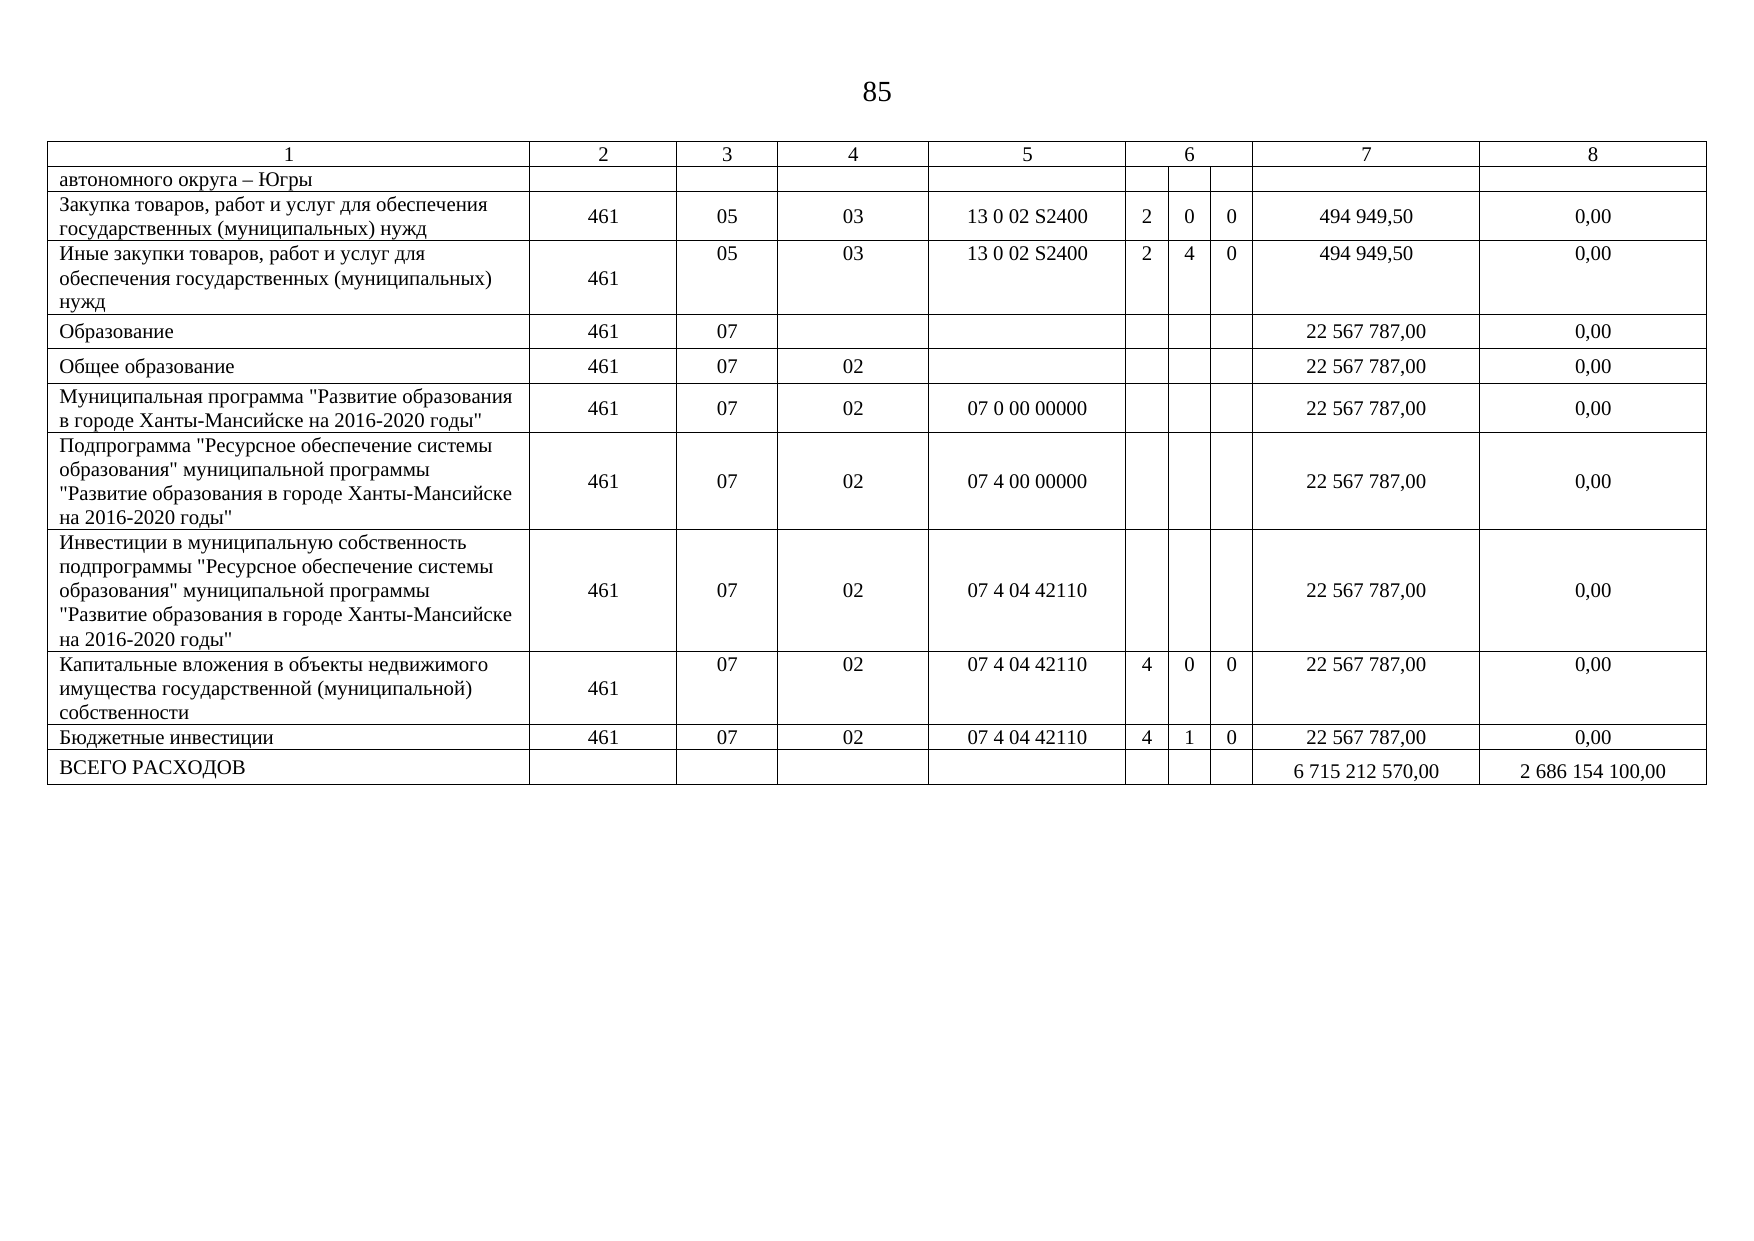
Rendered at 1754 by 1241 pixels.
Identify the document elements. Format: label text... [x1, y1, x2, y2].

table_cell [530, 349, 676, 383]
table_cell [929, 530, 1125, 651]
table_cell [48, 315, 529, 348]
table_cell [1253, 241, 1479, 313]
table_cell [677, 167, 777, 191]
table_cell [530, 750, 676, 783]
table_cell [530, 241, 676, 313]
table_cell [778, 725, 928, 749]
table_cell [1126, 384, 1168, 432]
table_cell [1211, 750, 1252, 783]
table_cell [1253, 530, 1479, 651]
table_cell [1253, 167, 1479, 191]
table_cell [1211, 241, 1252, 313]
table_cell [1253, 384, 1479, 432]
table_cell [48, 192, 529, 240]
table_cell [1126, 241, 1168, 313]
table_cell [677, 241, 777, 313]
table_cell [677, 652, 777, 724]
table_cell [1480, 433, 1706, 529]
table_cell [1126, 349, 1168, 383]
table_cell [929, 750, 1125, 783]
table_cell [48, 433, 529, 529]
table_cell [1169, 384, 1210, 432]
table_header 3 [677, 142, 777, 166]
table_header 8 [1480, 142, 1706, 166]
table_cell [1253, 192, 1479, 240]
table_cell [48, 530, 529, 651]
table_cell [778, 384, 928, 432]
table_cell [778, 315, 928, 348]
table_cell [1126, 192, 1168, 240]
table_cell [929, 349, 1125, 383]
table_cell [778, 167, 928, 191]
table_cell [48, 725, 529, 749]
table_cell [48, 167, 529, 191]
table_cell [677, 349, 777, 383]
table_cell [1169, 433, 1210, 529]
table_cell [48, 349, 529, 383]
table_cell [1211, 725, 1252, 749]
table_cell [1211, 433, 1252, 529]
table_header 5 [929, 142, 1125, 166]
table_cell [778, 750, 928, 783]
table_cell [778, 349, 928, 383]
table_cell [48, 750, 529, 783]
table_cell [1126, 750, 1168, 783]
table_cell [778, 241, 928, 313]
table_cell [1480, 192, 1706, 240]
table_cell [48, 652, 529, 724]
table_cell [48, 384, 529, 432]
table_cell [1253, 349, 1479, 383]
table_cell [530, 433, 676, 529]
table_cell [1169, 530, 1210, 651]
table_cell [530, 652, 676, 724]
table_header 6 [1126, 142, 1252, 166]
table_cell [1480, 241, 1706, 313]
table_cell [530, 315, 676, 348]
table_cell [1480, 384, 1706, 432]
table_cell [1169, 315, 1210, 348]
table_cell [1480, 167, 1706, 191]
table_header 2 [530, 142, 676, 166]
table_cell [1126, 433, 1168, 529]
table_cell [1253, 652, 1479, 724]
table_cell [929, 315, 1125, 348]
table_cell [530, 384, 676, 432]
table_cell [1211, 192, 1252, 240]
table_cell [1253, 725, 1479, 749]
table_header 7 [1253, 142, 1479, 166]
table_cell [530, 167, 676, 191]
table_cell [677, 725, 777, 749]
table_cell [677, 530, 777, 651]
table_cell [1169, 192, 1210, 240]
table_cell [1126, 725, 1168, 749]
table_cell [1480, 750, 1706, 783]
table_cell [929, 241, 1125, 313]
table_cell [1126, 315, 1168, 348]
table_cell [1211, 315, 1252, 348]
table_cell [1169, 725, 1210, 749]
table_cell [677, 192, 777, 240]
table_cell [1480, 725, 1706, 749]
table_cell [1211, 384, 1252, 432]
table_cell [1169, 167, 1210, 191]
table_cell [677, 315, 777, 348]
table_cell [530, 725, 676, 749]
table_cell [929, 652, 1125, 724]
table_header 4 [778, 142, 928, 166]
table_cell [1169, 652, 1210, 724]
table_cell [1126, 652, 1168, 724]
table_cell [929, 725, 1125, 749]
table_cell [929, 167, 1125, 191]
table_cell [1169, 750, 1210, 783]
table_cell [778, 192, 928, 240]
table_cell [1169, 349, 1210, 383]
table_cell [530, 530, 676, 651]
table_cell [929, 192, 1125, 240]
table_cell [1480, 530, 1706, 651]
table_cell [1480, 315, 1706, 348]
table_header 1 [48, 142, 529, 166]
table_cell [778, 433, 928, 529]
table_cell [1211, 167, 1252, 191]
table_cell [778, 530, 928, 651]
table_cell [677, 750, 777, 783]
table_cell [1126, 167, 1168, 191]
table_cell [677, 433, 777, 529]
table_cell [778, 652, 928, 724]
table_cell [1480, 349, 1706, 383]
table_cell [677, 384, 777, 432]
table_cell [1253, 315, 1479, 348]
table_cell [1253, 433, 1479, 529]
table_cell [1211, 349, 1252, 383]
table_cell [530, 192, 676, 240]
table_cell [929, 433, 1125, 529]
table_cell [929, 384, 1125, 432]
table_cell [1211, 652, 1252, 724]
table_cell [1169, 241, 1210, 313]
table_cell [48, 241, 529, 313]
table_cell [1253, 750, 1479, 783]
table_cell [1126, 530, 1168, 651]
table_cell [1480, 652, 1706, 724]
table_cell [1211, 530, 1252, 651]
